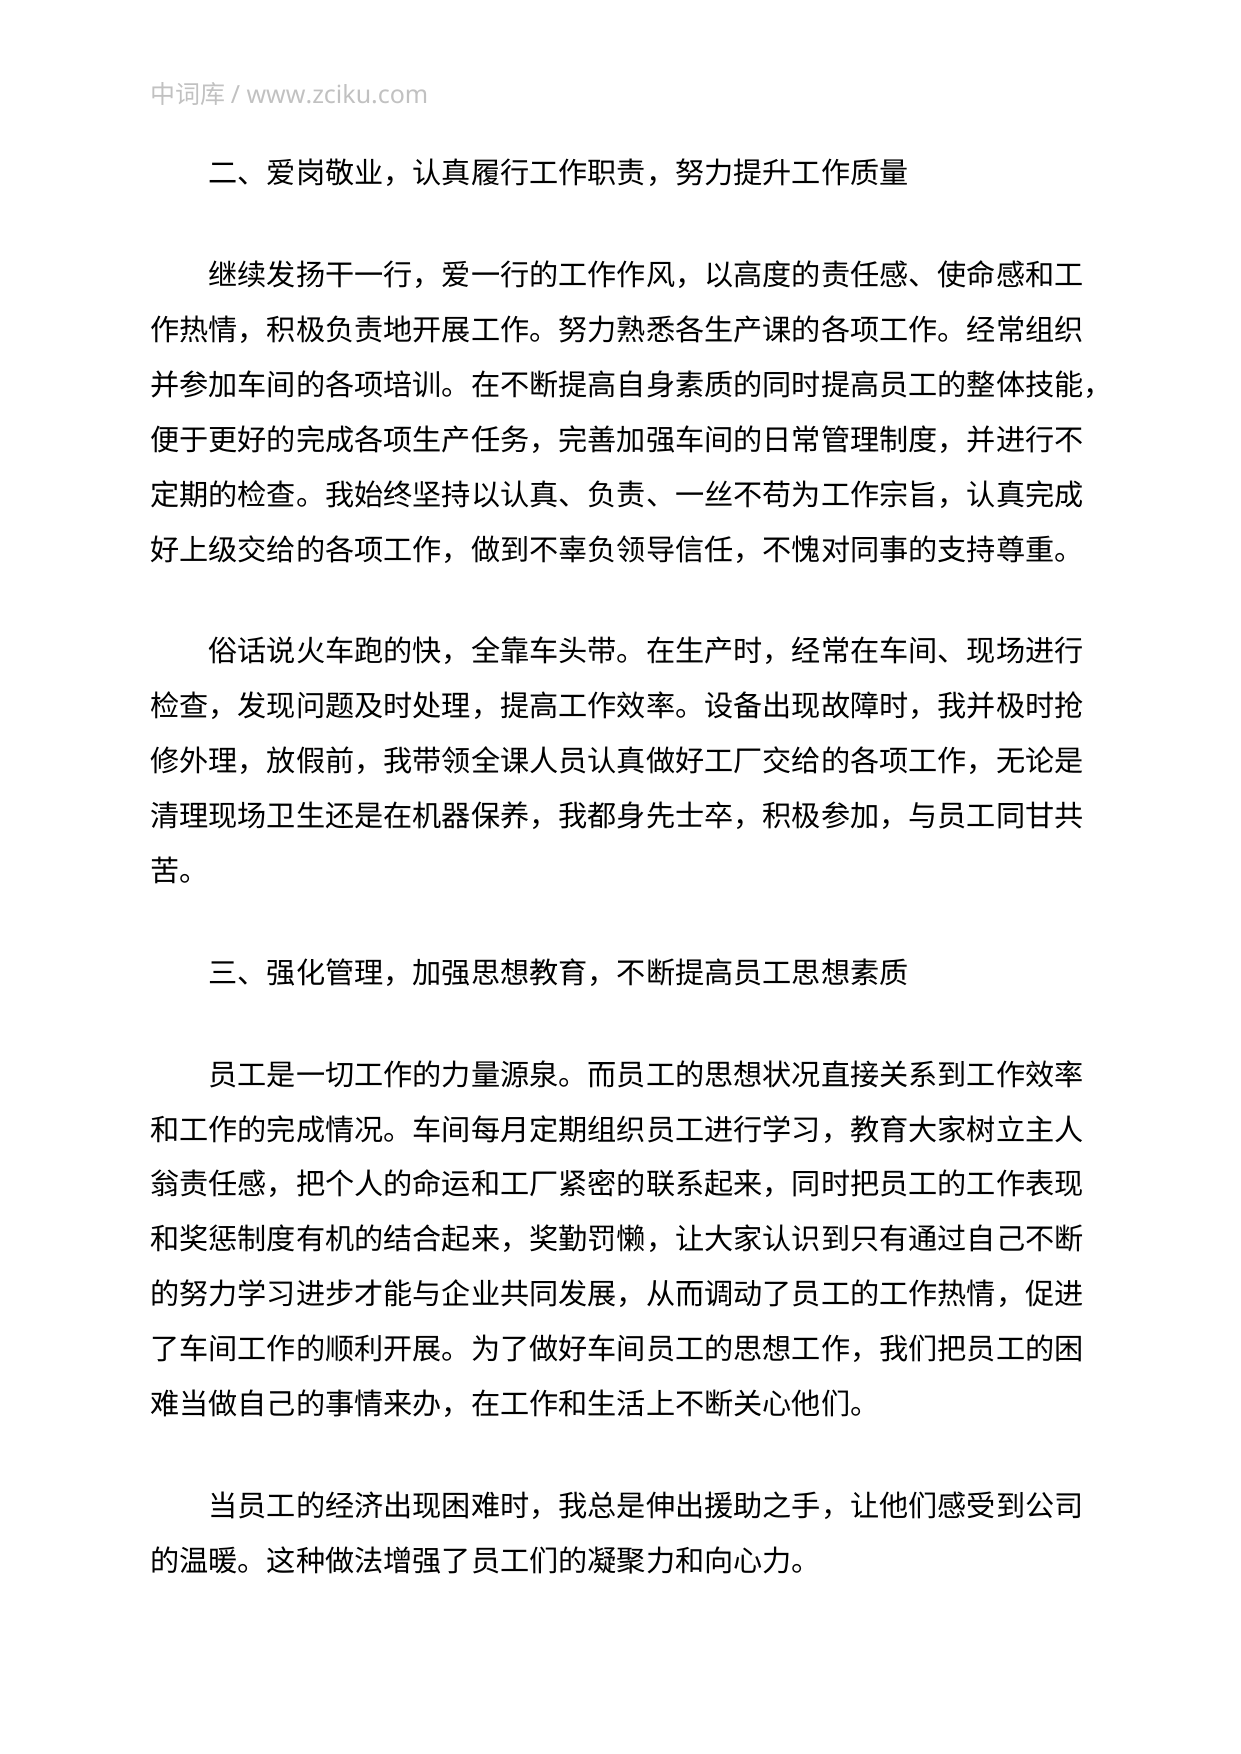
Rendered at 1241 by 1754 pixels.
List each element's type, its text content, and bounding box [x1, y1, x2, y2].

text 二、爱岗敬业，认真履行工作职责，努力提升工作质量 [150, 150, 1090, 192]
text 当员工的经济出现困难时，我总是伸出援助之手，让他们感受到公司的温暖。这种做法增强了员工们的凝聚力和向心力。 [150, 1482, 1090, 1579]
text 三、强化管理，加强思想教育，不断提高员工思想素质 [150, 949, 1090, 992]
text 员工是一切工作的力量源泉。而员工的思想状况直接关系到工作效率和工作的完成情况。车间每月定期组织员工进行学习，教育大家树立主人翁责任感，把个人的命运和工厂紧密的联系起来，同时把员工的工作表现和奖惩制度有机的结合起来，奖勤罚懒，让大家认识到只有通过自己不断的努力学习进步才能与企业共同发展，从而调动了员工的工作热情，促进了车间工作的顺利开展。为了做好车间员工的思想工作，我们把员工的困难当做自己的事情来办，在工作和生活上不断关心他们。 [150, 1051, 1090, 1423]
text 俗话说火车跑的快，全靠车头带。在生产时，经常在车间、现场进行检查，发现问题及时处理，提高工作效率。设备出现故障时，我并极时抢修外理，放假前，我带领全课人员认真做好工厂交给的各项工作，无论是清理现场卫生还是在机器保养，我都身先士卒，积极参加，与员工同甘共苦。 [150, 628, 1090, 890]
text 继续发扬干一行，爱一行的工作作风，以高度的责任感、使命感和工作热情，积极负责地开展工作。努力熟悉各生产课的各项工作。经常组织并参加车间的各项培训。在不断提高自身素质的同时提高员工的整体技能，便于更好的完成各项生产任务，完善加强车间的日常管理制度，并进行不定期的检查。我始终坚持以认真、负责、一丝不苟为工作宗旨，认真完成好上级交给的各项工作，做到不辜负领导信任，不愧对同事的支持尊重。 [150, 252, 1090, 568]
